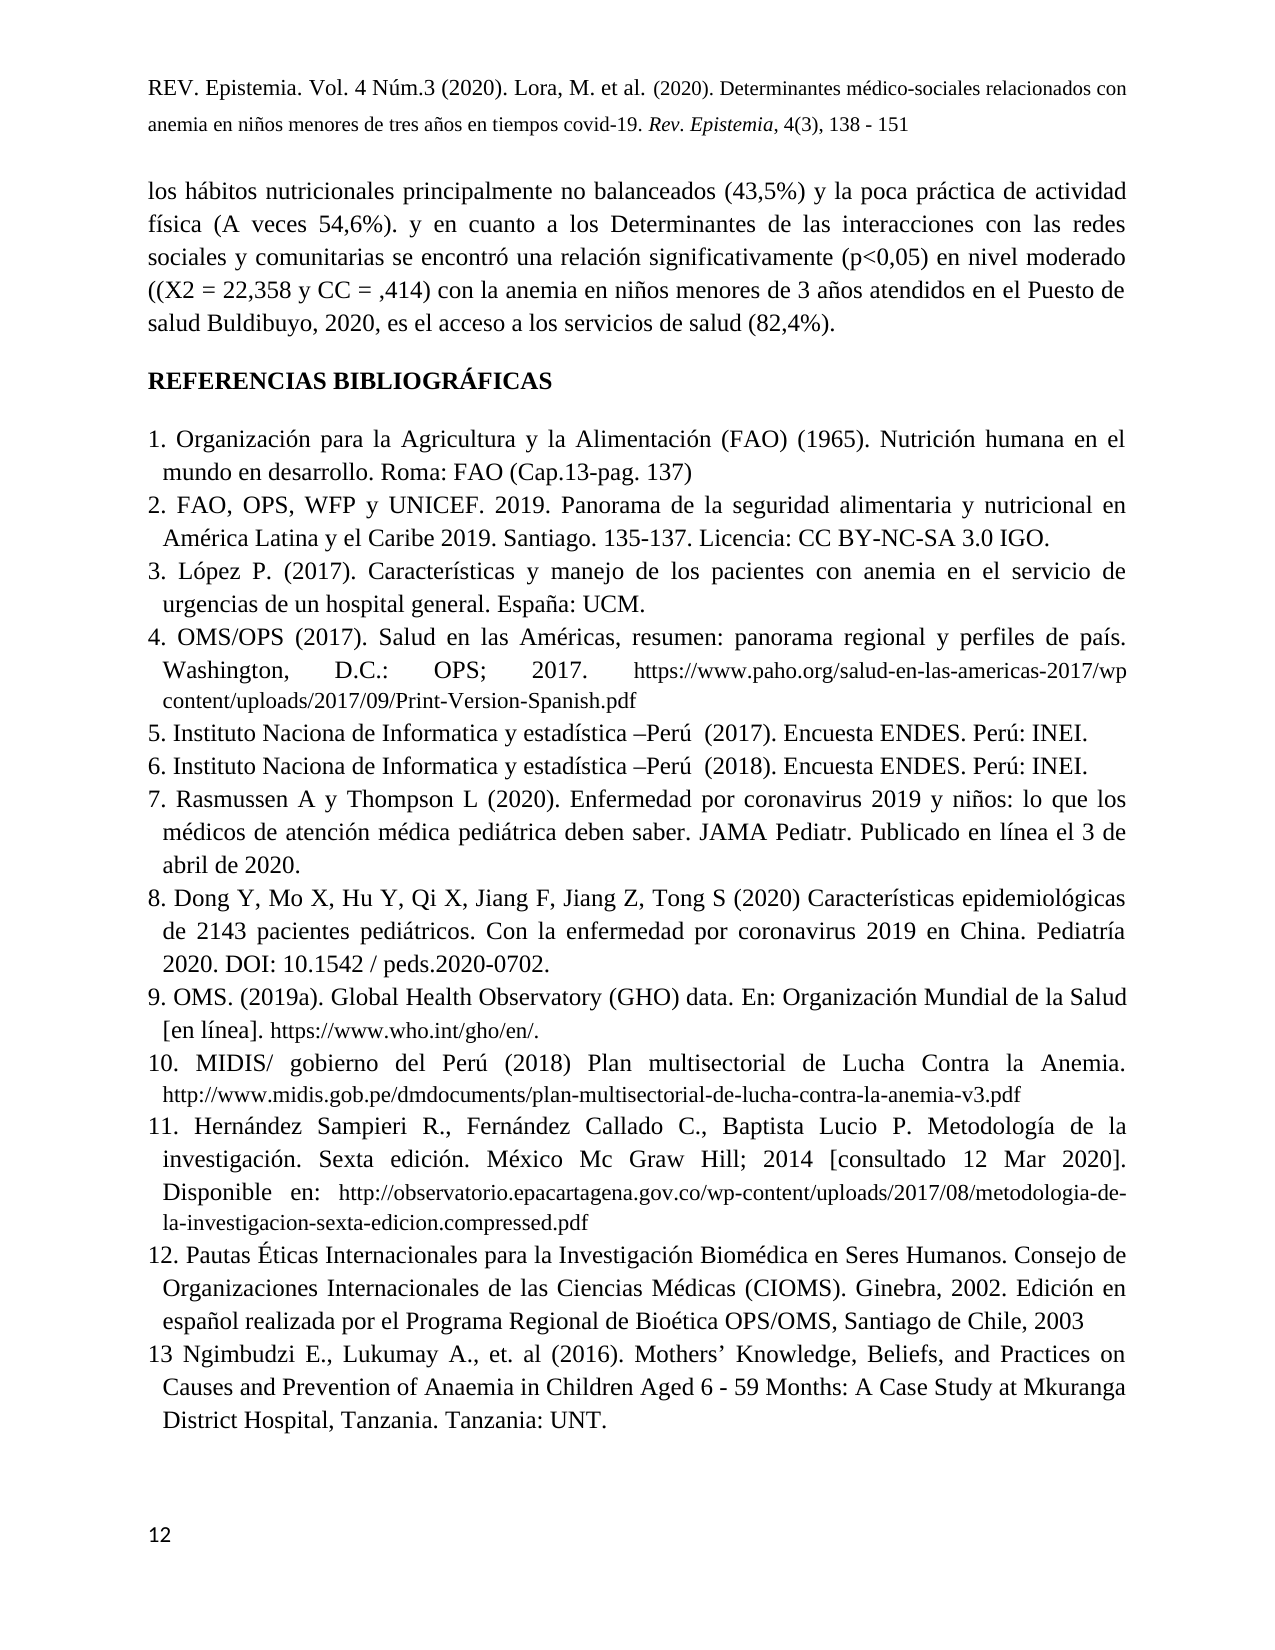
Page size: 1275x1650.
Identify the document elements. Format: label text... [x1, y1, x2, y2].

text 2. FAO, OPS, WFP y UNICEF. 2019. Panorama de la seguridad alimentaria y nutricional en América Latina y el Caribe 2019. Santiago. 135-137. Licencia: CC BY-NC-SA 3.0 IGO. [148, 490, 1127, 552]
text 12. Pautas Éticas Internacionales para la Investigación Biomédica en Seres Humanos. Consejo de Organizaciones Internacionales de las Ciencias Médicas (CIOMS). Ginebra, 2002. Edición en español realizada por el Programa Regional de Bioética OPS/OMS, Santiago de Chile, 2003 [148, 1240, 1127, 1334]
text 5. Instituto Naciona de Informatica y estadística –Perú (2017). Encuesta ENDES. Perú: INEI. [148, 718, 1127, 747]
text 8. Dong Y, Mo X, Hu Y, Qi X, Jiang F, Jiang Z, Tong S (2020) Características epidemiológicas de 2143 pacientes pediátricos. Con la enfermedad por coronavirus 2019 en China. Pediatría 2020. DOI: 10.1542 / peds.2020-0702. [148, 883, 1127, 978]
text 1. Organización para la Agricultura y la Alimentación (FAO) (1965). Nutrición humana en el mundo en desarrollo. Roma: FAO (Cap.13-pag. 137) [148, 424, 1127, 486]
text 7. Rasmussen A y Thompson L (2020). Enfermedad por coronavirus 2019 y niños: lo que los médicos de atención médica pediátrica deben saber. JAMA Pediatr. Publicado en línea el 3 de abril de 2020. [148, 784, 1127, 879]
text 10. MIDIS/ gobierno del Perú (2018) Plan multisectorial de Lucha Contra la Anemia. http://www.midis.gob.pe/dmdocuments/plan-multisectorial-de-lucha-contra-la-anemia-v3.pdf [148, 1048, 1127, 1107]
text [148, 176, 1127, 337]
text 3. López P. (2017). Características y manejo de los pacientes con anemia en el servicio de urgencias de un hospital general. España: UCM. [148, 556, 1127, 618]
text 11. Hernández Sampieri R., Fernández Callado C., Baptista Lucio P. Metodología de la investigación. Sexta edición. México Mc Graw Hill; 2014 [consultado 12 Mar 2020]. Disponible en: http://observatorio.epacartagena.gov.co/wp-content/uploads/2017/08/metodologia-de-la-investigacion-sexta-edicion.compressed.pdf [148, 1111, 1127, 1236]
text 6. Instituto Naciona de Informatica y estadística –Perú (2018). Encuesta ENDES. Perú: INEI. [148, 751, 1127, 779]
text 13 Ngimbudzi E., Lukumay A., et. al (2016). Mothers’ Knowledge, Beliefs, and Practices on Causes and Prevention of Anaemia in Children Aged 6 - 59 Months: A Case Study at Mkuranga District Hospital, Tanzania. Tanzania: UNT. [148, 1339, 1127, 1433]
text REFERENCIAS BIBLIOGRÁFICAS [148, 366, 1127, 395]
text 9. OMS. (2019a). Global Health Observatory (GHO) data. En: Organización Mundial de la Salud [en línea]. https://www.who.int/gho/en/. [148, 982, 1127, 1044]
text 4. OMS/OPS (2017). Salud en las Américas, resumen: panorama regional y perfiles de país. Washington, D.C.: OPS; 2017. https://www.paho.org/salud-en-las-americas-2017/wp content/uploads/2017/09/Print-Version-Spanish.pdf [148, 622, 1127, 714]
